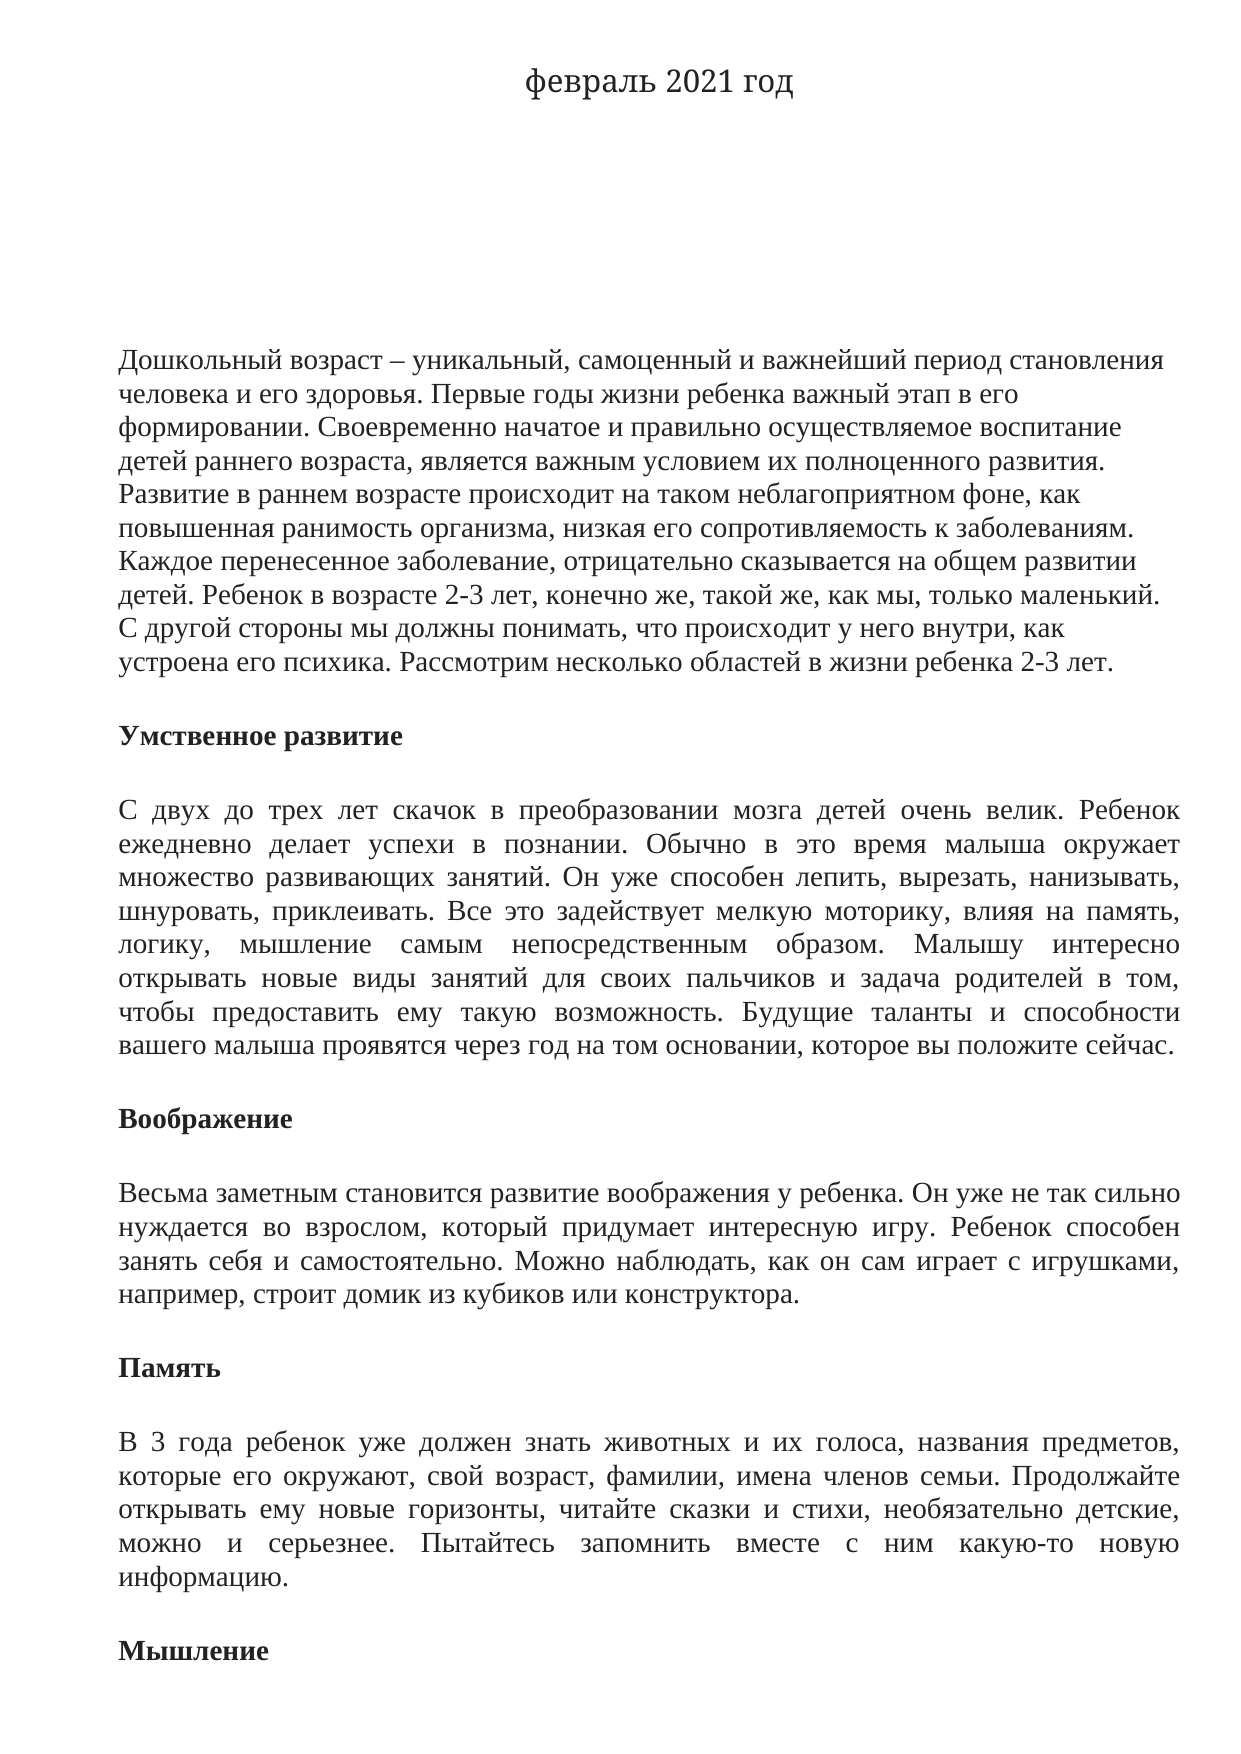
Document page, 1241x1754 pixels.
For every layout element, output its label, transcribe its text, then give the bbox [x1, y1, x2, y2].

text Дошкольный возраст – уникальный, самоценный и важнейший период становления человека и его здоровья. Первые годы жизни ребенка важный этап в его формировании. Своевременно начатое и правильно осуществляемое воспитание детей раннего возраста, является важным условием их полноценного развития. Развитие в раннем возрасте происходит на таком неблагоприятном фоне, как повышенная ранимость организма, низкая его сопротивляемость к заболеваниям. Каждое перенесенное заболевание, отрицательно сказывается на общем развитии детей. Ребенок в возрасте 2-3 лет, конечно же, такой же, как мы, только маленький. С другой стороны мы должны понимать, что происходит у него внутри, как устроена его психика. Рассмотрим несколько областей в жизни ребенка 2-3 лет. [118, 342, 1181, 678]
text Воображение [118, 1101, 1181, 1135]
text Умственное развитие [118, 718, 1181, 752]
text Мышление [118, 1633, 1181, 1666]
text В 3 года ребенок уже должен знать животных и их голоса, названия предметов, которые его окружают, свой возраст, фамилии, имена членов семьи. Продолжайте открывать ему новые горизонты, читайте сказки и стихи, необязательно детские, можно и серьезнее. Пытайтесь запомнить вместе с ним какую-то новую информацию. [118, 1424, 1181, 1592]
text февраль 2021 год [118, 59, 1181, 102]
text С двух до трех лет скачок в преобразовании мозга детей очень велик. Ребенок ежедневно делает успехи в познании. Обычно в это время малыша окружает множество развивающих занятий. Он уже способен лепить, вырезать, нанизывать, шнуровать, приклеивать. Все это задействует мелкую моторику, влияя на память, логику, мышление самым непосредственным образом. Малышу интересно открывать новые виды занятий для своих пальчиков и задача родителей в том, чтобы предоставить ему такую возможность. Будущие таланты и способности вашего малыша проявятся через год на том основании, которое вы положите сейчас. [118, 792, 1181, 1061]
text Память [118, 1350, 1181, 1384]
text Весьма заметным становится развитие воображения у ребенка. Он уже не так сильно нуждается во взрослом, который придумает интересную игру. Ребенок способен занять себя и самостоятельно. Можно наблюдать, как он сам играет с игрушками, например, строит домик из кубиков или конструктора. [118, 1176, 1181, 1310]
